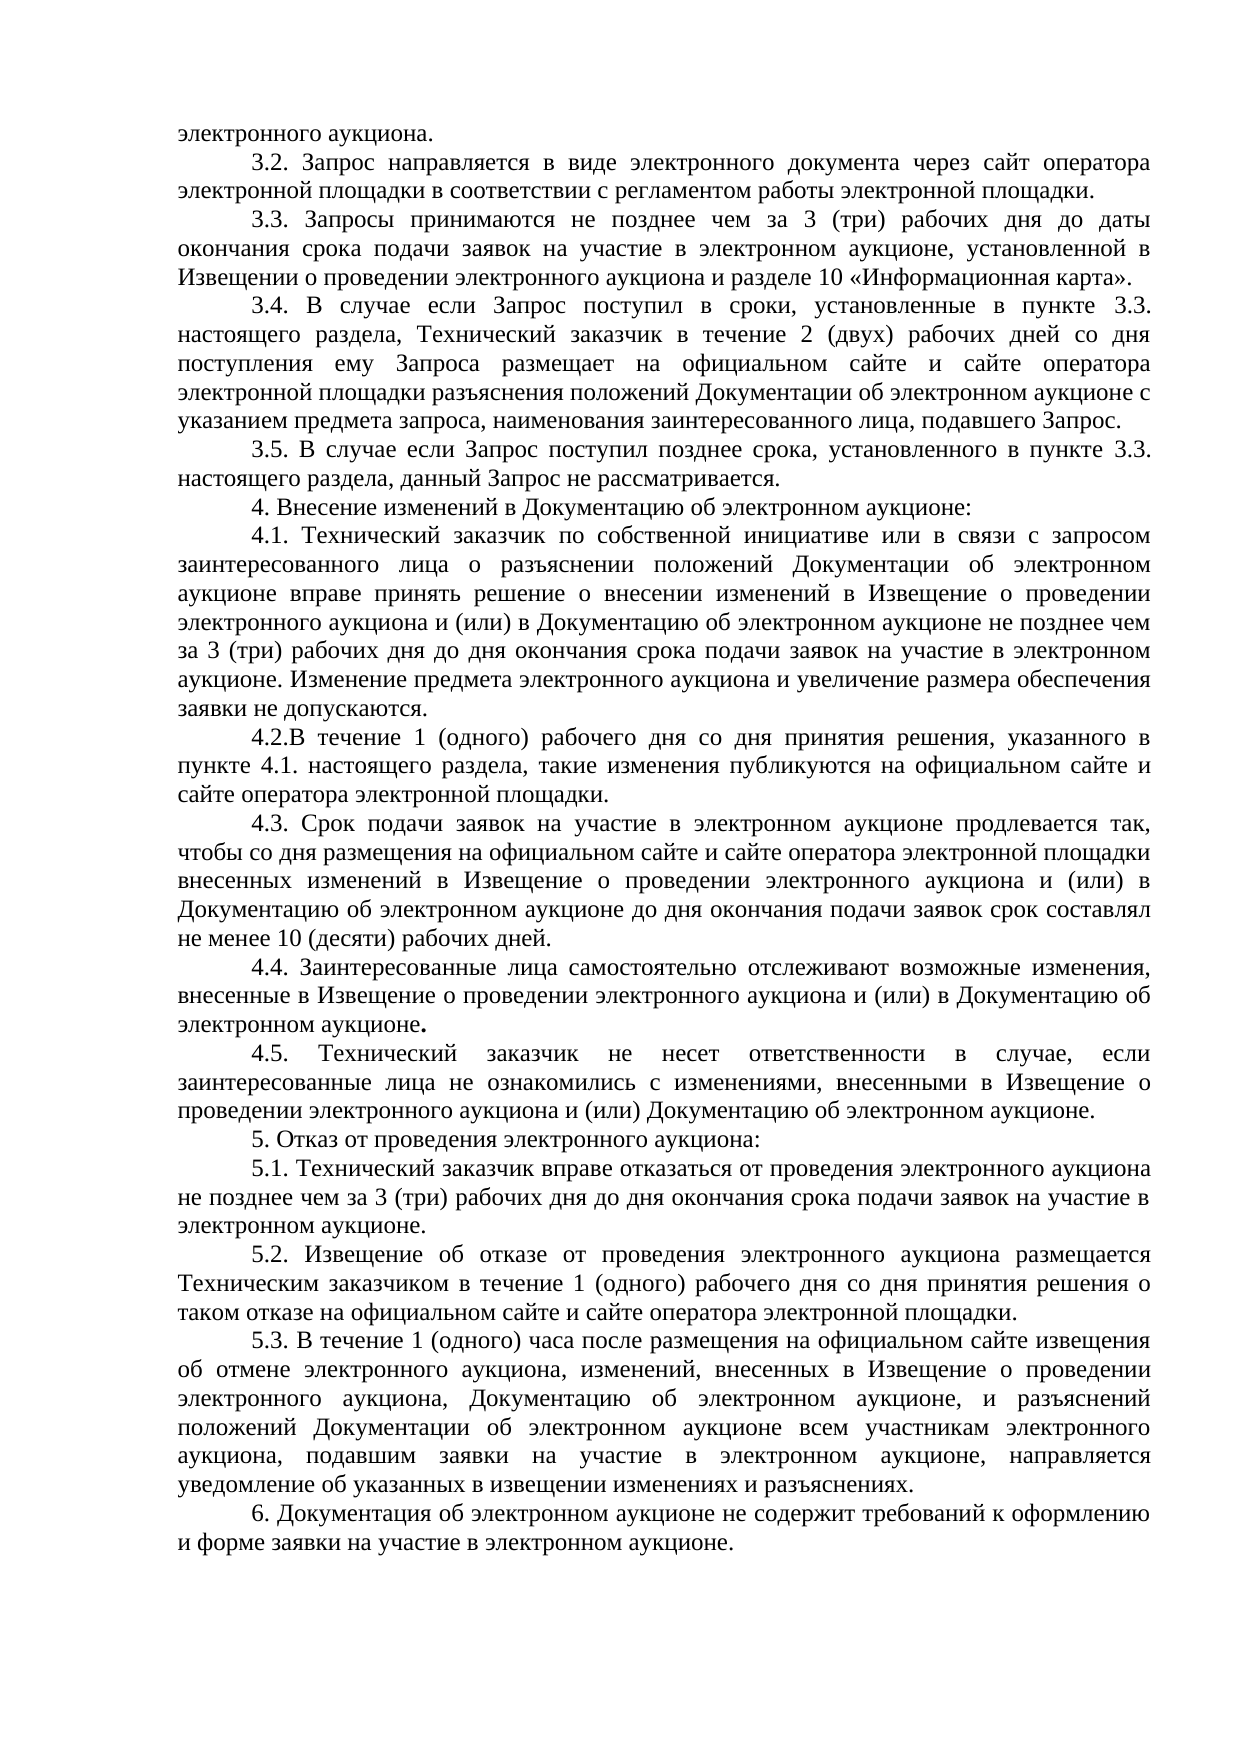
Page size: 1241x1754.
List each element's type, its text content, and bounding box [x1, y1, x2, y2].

text 4.3. Срок подачи заявок на участие в электронном аукционе продлевается так, чтобы со дня размещения на официальном сайте и сайте оператора электронной площадки внесенных изменений в Извещение о проведении электронного аукциона и (или) в Документацию об электронном аукционе до дня окончания подачи заявок срок составлял не менее 10 (десяти) рабочих дней. [177, 808, 1152, 952]
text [177, 118, 1152, 147]
text 6. Документация об электронном аукционе не содержит требований к оформлению и форме заявки на участие в электронном аукционе. [177, 1498, 1152, 1556]
text 4.2.В течение 1 (одного) рабочего дня со дня принятия решения, указанного в пункте 4.1. настоящего раздела, такие изменения публикуются на официальном сайте и сайте оператора электронной площадки. [177, 722, 1152, 808]
text 5.3. В течение 1 (одного) часа после размещения на официальном сайте извещения об отмене электронного аукциона, изменений, внесенных в Извещение о проведении электронного аукциона, Документацию об электронном аукционе, и разъяснений положений Документации об электронном аукционе всем участникам электронного аукциона, подавшим заявки на участие в электронном аукционе, направляется уведомление об указанных в извещении изменениях и разъяснениях. [177, 1326, 1152, 1498]
text 3.2. Запрос направляется в виде электронного документа через сайт оператора электронной площадки в соответствии с регламентом работы электронной площадки. [177, 147, 1152, 204]
text 3.5. В случае если Запрос поступил позднее срока, установленного в пункте 3.3. настоящего раздела, данный Запрос не рассматривается. [177, 434, 1152, 492]
text 3.3. Запросы принимаются не позднее чем за 3 (три) рабочих дня до даты окончания срока подачи заявок на участие в электронном аукционе, установленной в Извещении о проведении электронного аукциона и разделе 10 «Информационная карта». [177, 204, 1152, 291]
text 5. Отказ от проведения электронного аукциона: [177, 1124, 1152, 1153]
text 4. Внесение изменений в Документацию об электронном аукционе: [177, 492, 1152, 521]
text 5.1. Технический заказчик вправе отказаться от проведения электронного аукциона не позднее чем за 3 (три) рабочих дня до дня окончания срока подачи заявок на участие в электронном аукционе. [177, 1153, 1152, 1239]
text 4.1. Технический заказчик по собственной инициативе или в связи с запросом заинтересованного лица о разъяснении положений Документации об электронном аукционе вправе принять решение о внесении изменений в Извещение о проведении электронного аукциона и (или) в Документацию об электронном аукционе не позднее чем за 3 (три) рабочих дня до дня окончания срока подачи заявок на участие в электронном аукционе. Изменение предмета электронного аукциона и увеличение размера обеспечения заявки не допускаются. [177, 521, 1152, 722]
text 3.4. В случае если Запрос поступил в сроки, установленные в пункте 3.3. настоящего раздела, Технический заказчик в течение 2 (двух) рабочих дней со дня поступления ему Запроса размещает на официальном сайте и сайте оператора электронной площадки разъяснения положений Документации об электронном аукционе с указанием предмета запроса, наименования заинтересованного лица, подавшего Запрос. [177, 291, 1152, 434]
text 5.2. Извещение об отказе от проведения электронного аукциона размещается Техническим заказчиком в течение 1 (одного) рабочего дня со дня принятия решения о таком отказе на официальном сайте и сайте оператора электронной площадки. [177, 1239, 1152, 1326]
text 4.5. Технический заказчик не несет ответственности в случае, если заинтересованные лица не ознакомились с изменениями, внесенными в Извещение о проведении электронного аукциона и (или) Документацию об электронном аукционе. [177, 1038, 1152, 1124]
text 4.4. Заинтересованные лица самостоятельно отслеживают возможные изменения, внесенные в Извещение о проведении электронного аукциона и (или) в Документацию об электронном аукционе. [177, 952, 1152, 1038]
